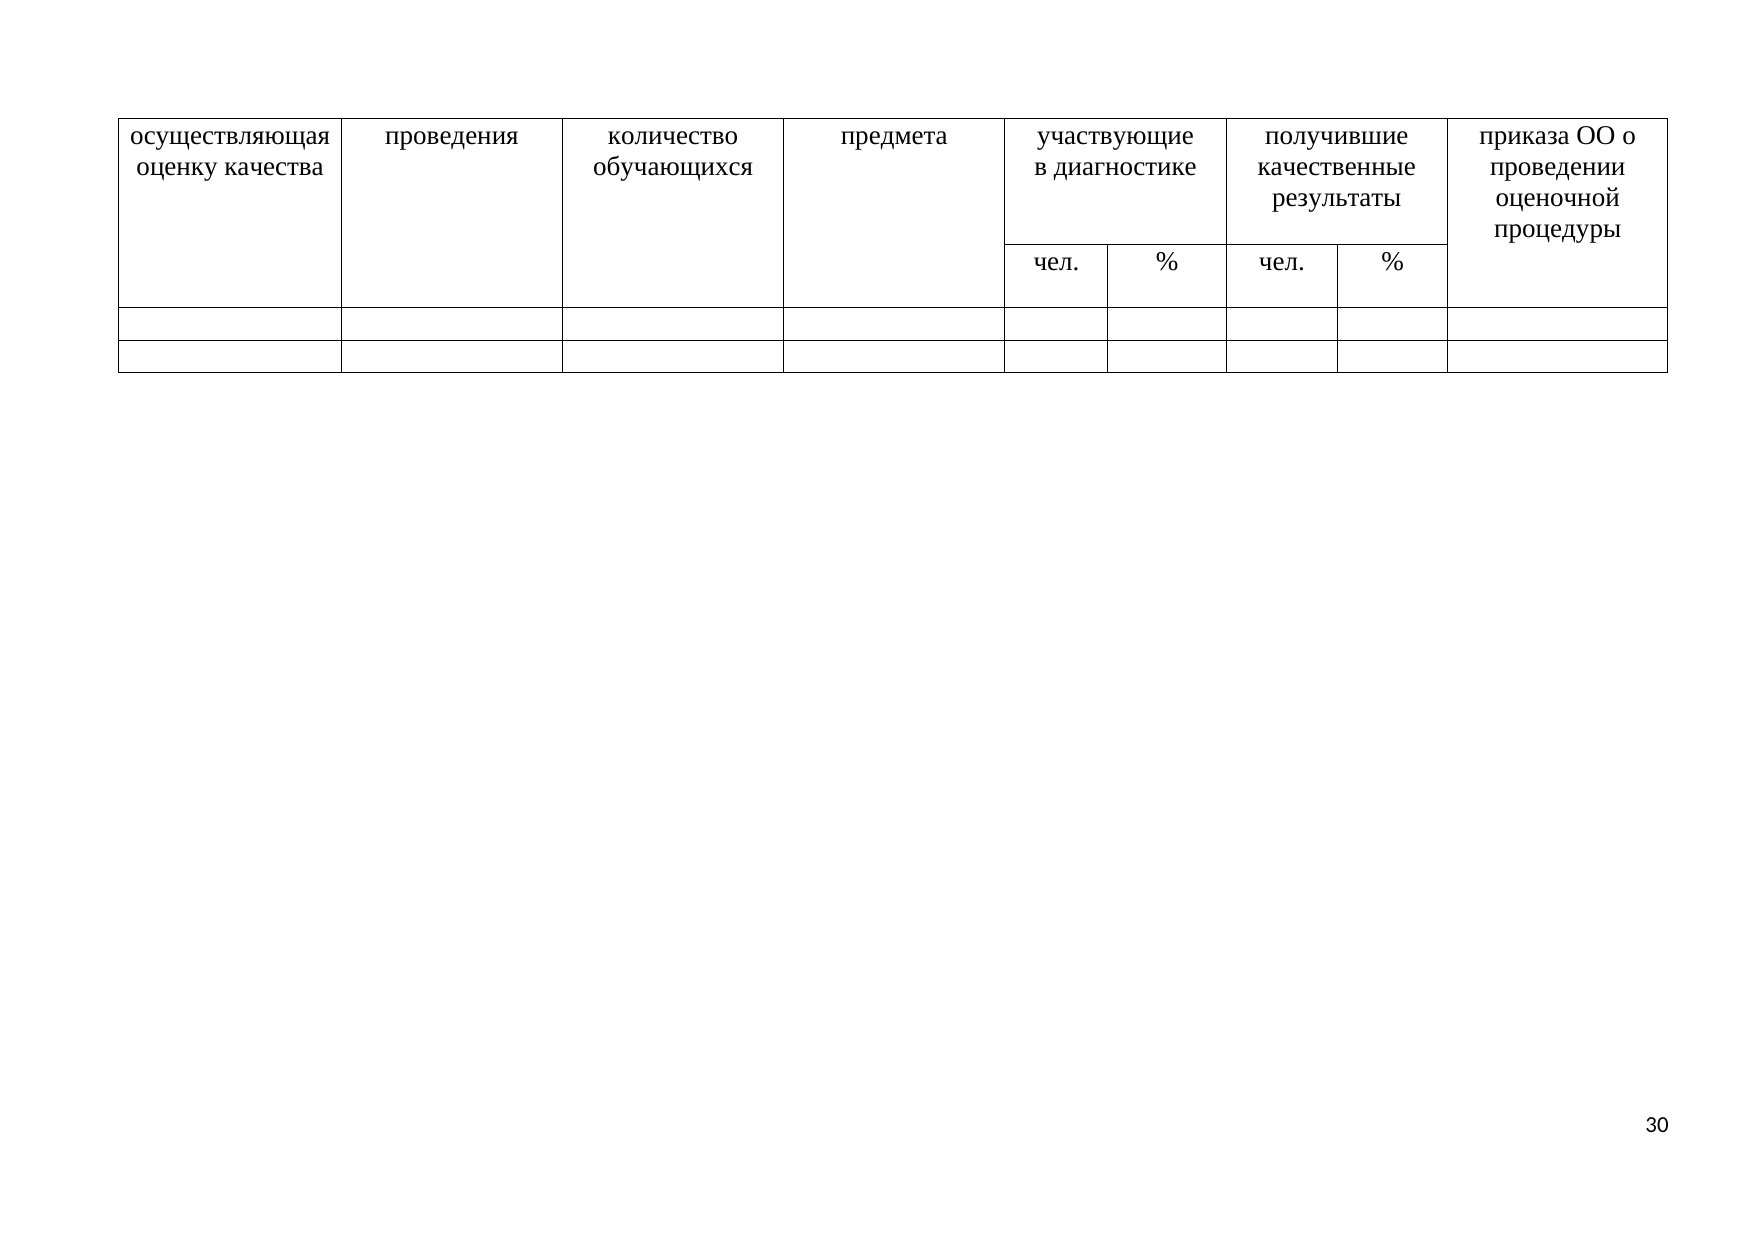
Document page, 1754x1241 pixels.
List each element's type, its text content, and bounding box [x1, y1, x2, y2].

table_cell [1005, 341, 1107, 372]
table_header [784, 119, 1004, 307]
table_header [119, 119, 341, 307]
table_cell [1338, 308, 1447, 339]
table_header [1448, 119, 1667, 307]
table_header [1227, 119, 1447, 244]
table_cell % [1338, 245, 1447, 307]
table_cell [1227, 341, 1337, 372]
table_cell чел. [1227, 245, 1337, 307]
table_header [1005, 119, 1226, 244]
table_cell [563, 341, 783, 372]
table_cell [1448, 341, 1667, 372]
table_cell [1108, 308, 1226, 339]
table_cell [1005, 308, 1107, 339]
table_cell [342, 308, 562, 339]
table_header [563, 119, 783, 307]
table_cell [563, 308, 783, 339]
table_cell [342, 341, 562, 372]
table_cell [784, 308, 1004, 339]
table_cell [1108, 341, 1226, 372]
table_cell [784, 341, 1004, 372]
table_cell [1448, 308, 1667, 339]
table_cell [1227, 308, 1337, 339]
table_cell чел. [1005, 245, 1107, 307]
table_cell [1338, 341, 1447, 372]
table_cell % [1108, 245, 1226, 307]
table_cell [119, 341, 341, 372]
table_cell [119, 308, 341, 339]
table_header Дата проведения [342, 119, 562, 307]
